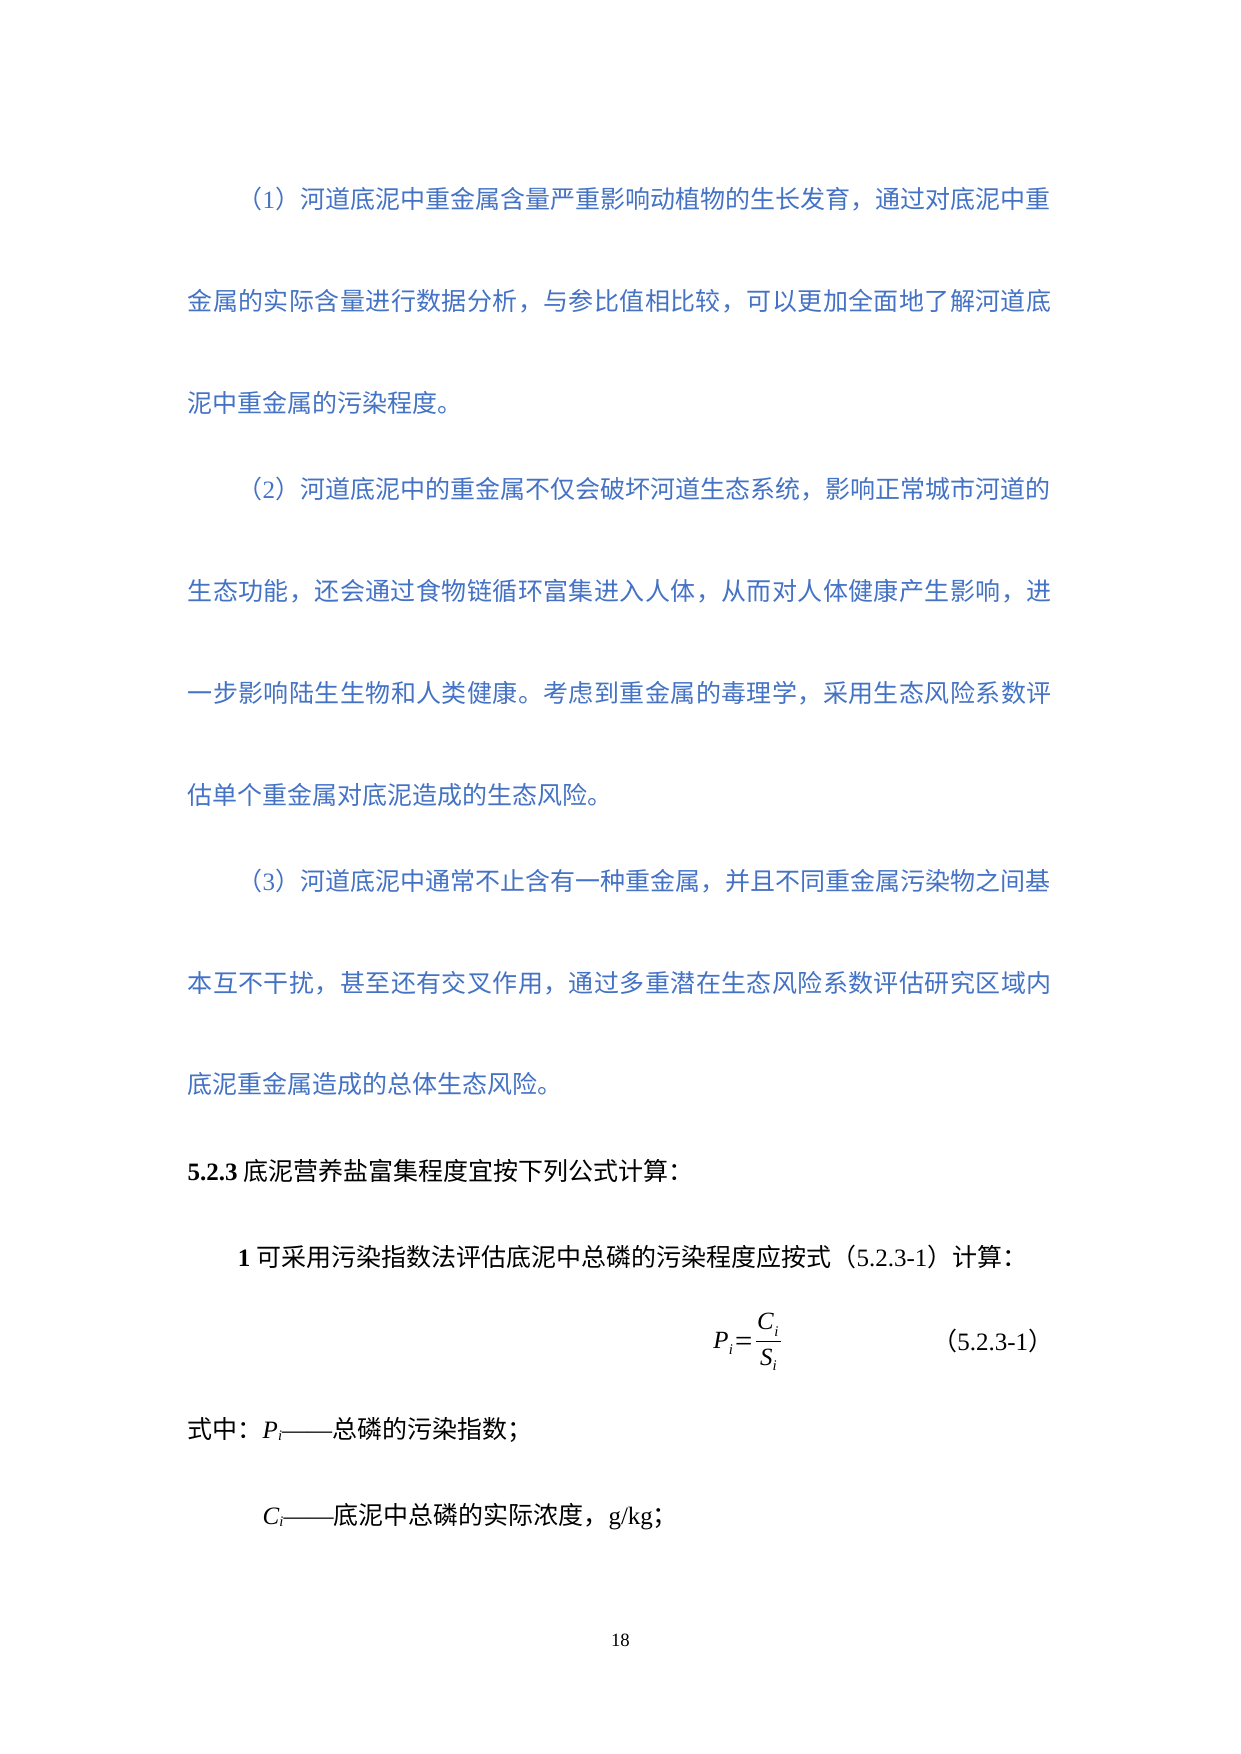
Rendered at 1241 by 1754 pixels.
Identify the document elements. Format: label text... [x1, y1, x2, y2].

text Ci——底泥中总磷的实际浓度，g/kg； [187, 1479, 1053, 1547]
text 1 可采用污染指数法评估底泥中总磷的污染程度应按式（5.2.3-1）计算： [187, 1221, 1053, 1289]
list 底泥营养盐富集程度宜按下列公式计算： [187, 1135, 1053, 1203]
text （5.2.3-1） [187, 1307, 1053, 1375]
list （2）河道底泥中的重金属不仅会破坏河道生态系统，影响正常城市河道的生态功能，还会通过食物链循环富集进入人体，从而对人体健康产生影响，进一步影响陆生生物和人类健康。考虑到重金属的毒理学，采用生态风险系数评估单个重金属对底泥造成的生态风险。 [187, 454, 1053, 827]
list （1）河道底泥中重金属含量严重影响动植物的生长发育，通过对底泥中重金属的实际含量进行数据分析，与参比值相比较，可以更加全面地了解河道底泥中重金属的污染程度。 [187, 164, 1053, 436]
text 式中：Pi——总磷的污染指数； [187, 1393, 1053, 1461]
list （3）河道底泥中通常不止含有一种重金属，并且不同重金属污染物之间基本互不干扰，甚至还有交叉作用，通过多重潜在生态风险系数评估研究区域内底泥重金属造成的总体生态风险。 [187, 845, 1053, 1117]
